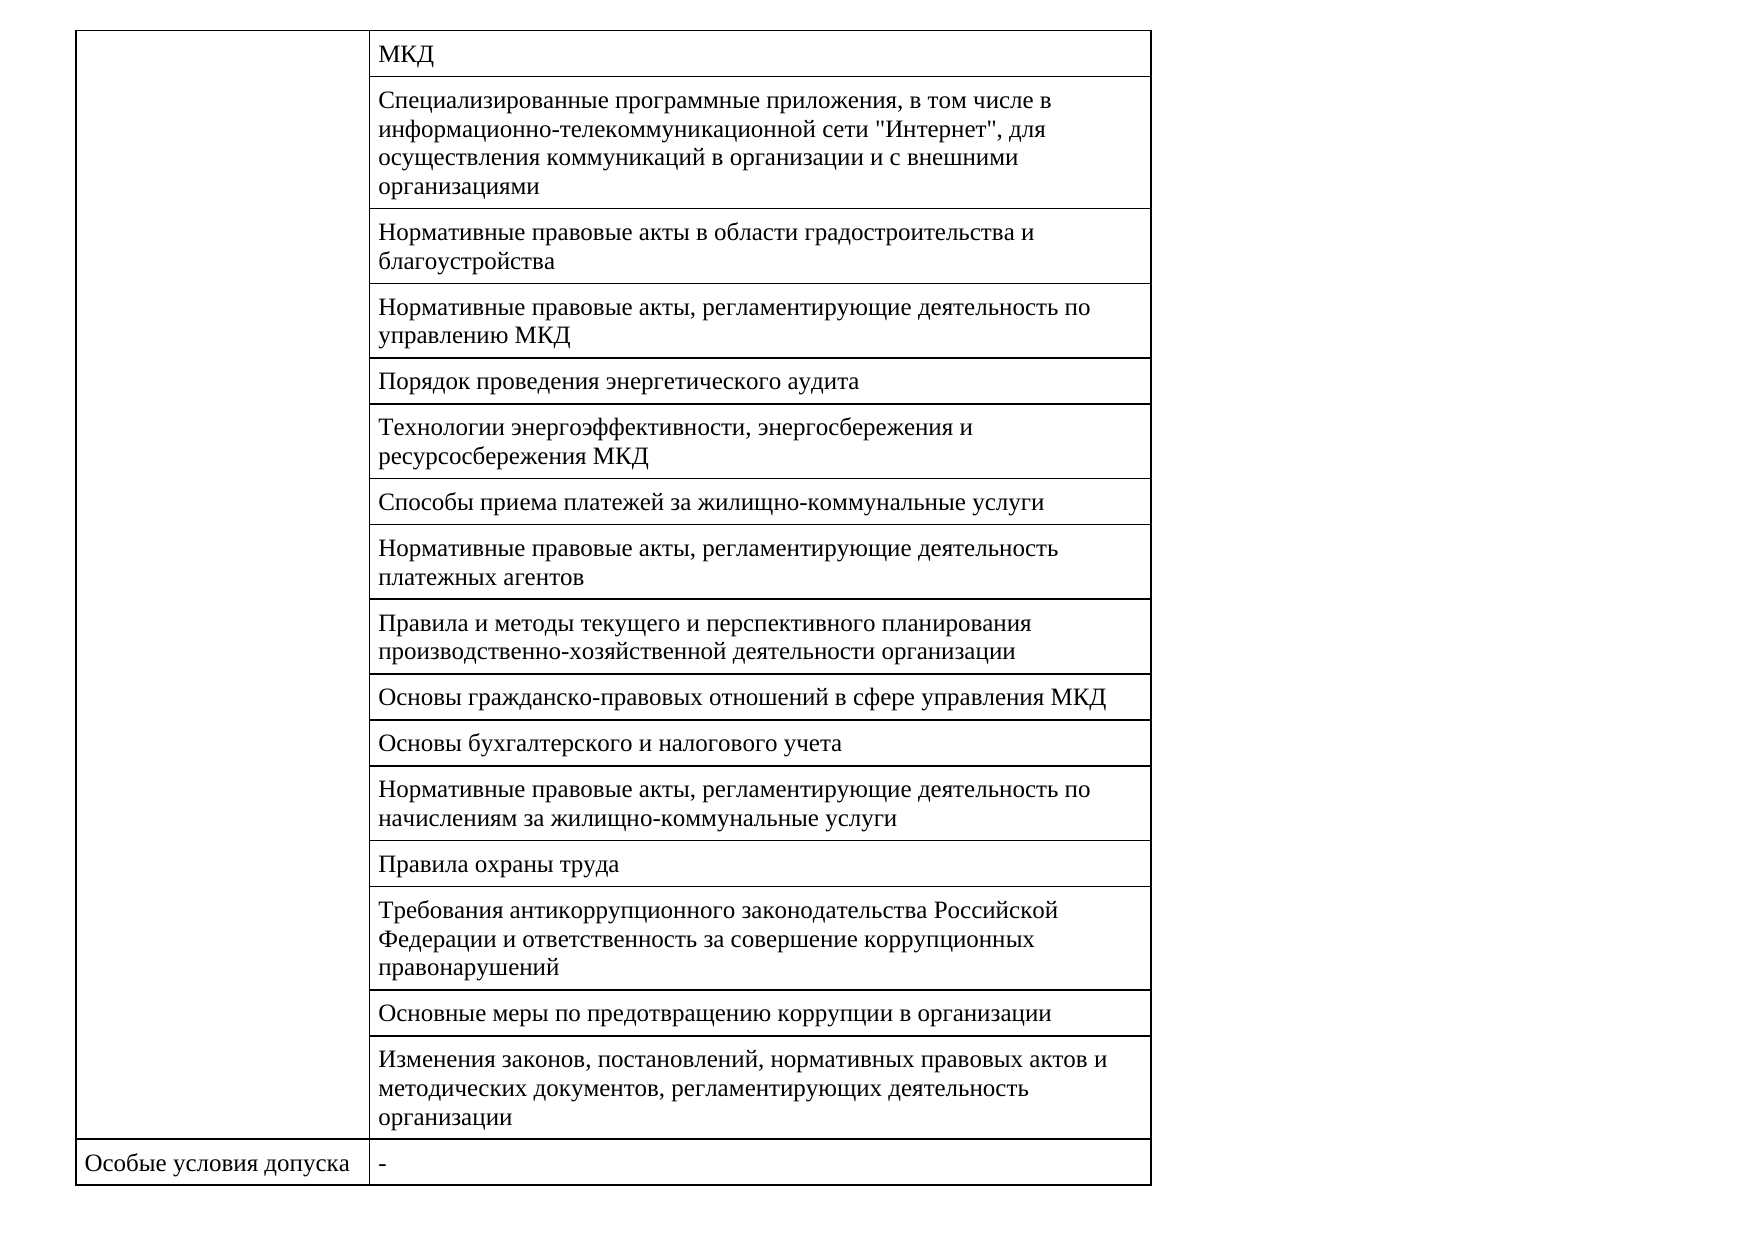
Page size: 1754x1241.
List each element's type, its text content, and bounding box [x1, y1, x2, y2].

table_cell Порядок проведения энергетического аудита [370, 359, 1150, 403]
table_cell Нормативные правовые акты в области градостроительства и благоустройства [370, 209, 1150, 282]
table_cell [77, 1140, 369, 1184]
table_cell Основы бухгалтерского и налогового учета [370, 721, 1150, 765]
table_cell Нормативные правовые акты, регламентирующие деятельность по управлению МКД [370, 284, 1150, 357]
table_cell Способы приема платежей за жилищно-коммунальные услуги [370, 479, 1150, 524]
table_cell - [370, 1140, 1150, 1184]
table_cell Технологии энергоэффективности, энергосбережения и ресурсосбережения МКД [370, 405, 1150, 478]
table_cell Правила и методы текущего и перспективного планирования производственно-хозяйственной деятельности организации [370, 600, 1150, 673]
table_cell Правила охраны труда [370, 841, 1150, 886]
table_cell Основы гражданско-правовых отношений в сфере управления МКД [370, 675, 1150, 719]
table_cell Нормативные правовые акты, регламентирующие деятельность платежных агентов [370, 525, 1150, 598]
table_cell Требования антикоррупционного законодательства Российской Федерации и ответственность за совершение коррупционных правонарушений [370, 887, 1150, 989]
table_cell Изменения законов, постановлений, нормативных правовых актов и методических документов, регламентирующих деятельность организации [370, 1037, 1150, 1138]
table_cell Специализированные программные приложения, в том числе в информационно-телекоммуникационной сети "Интернет", для осуществления коммуникаций в организации и с внешними организациями [370, 77, 1150, 208]
table_cell Нормативные правовые акты, регламентирующие деятельность по начислениям за жилищно-коммунальные услуги [370, 767, 1150, 839]
table_cell Основные меры по предотвращению коррупции в организации [370, 991, 1150, 1035]
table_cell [370, 31, 1150, 76]
